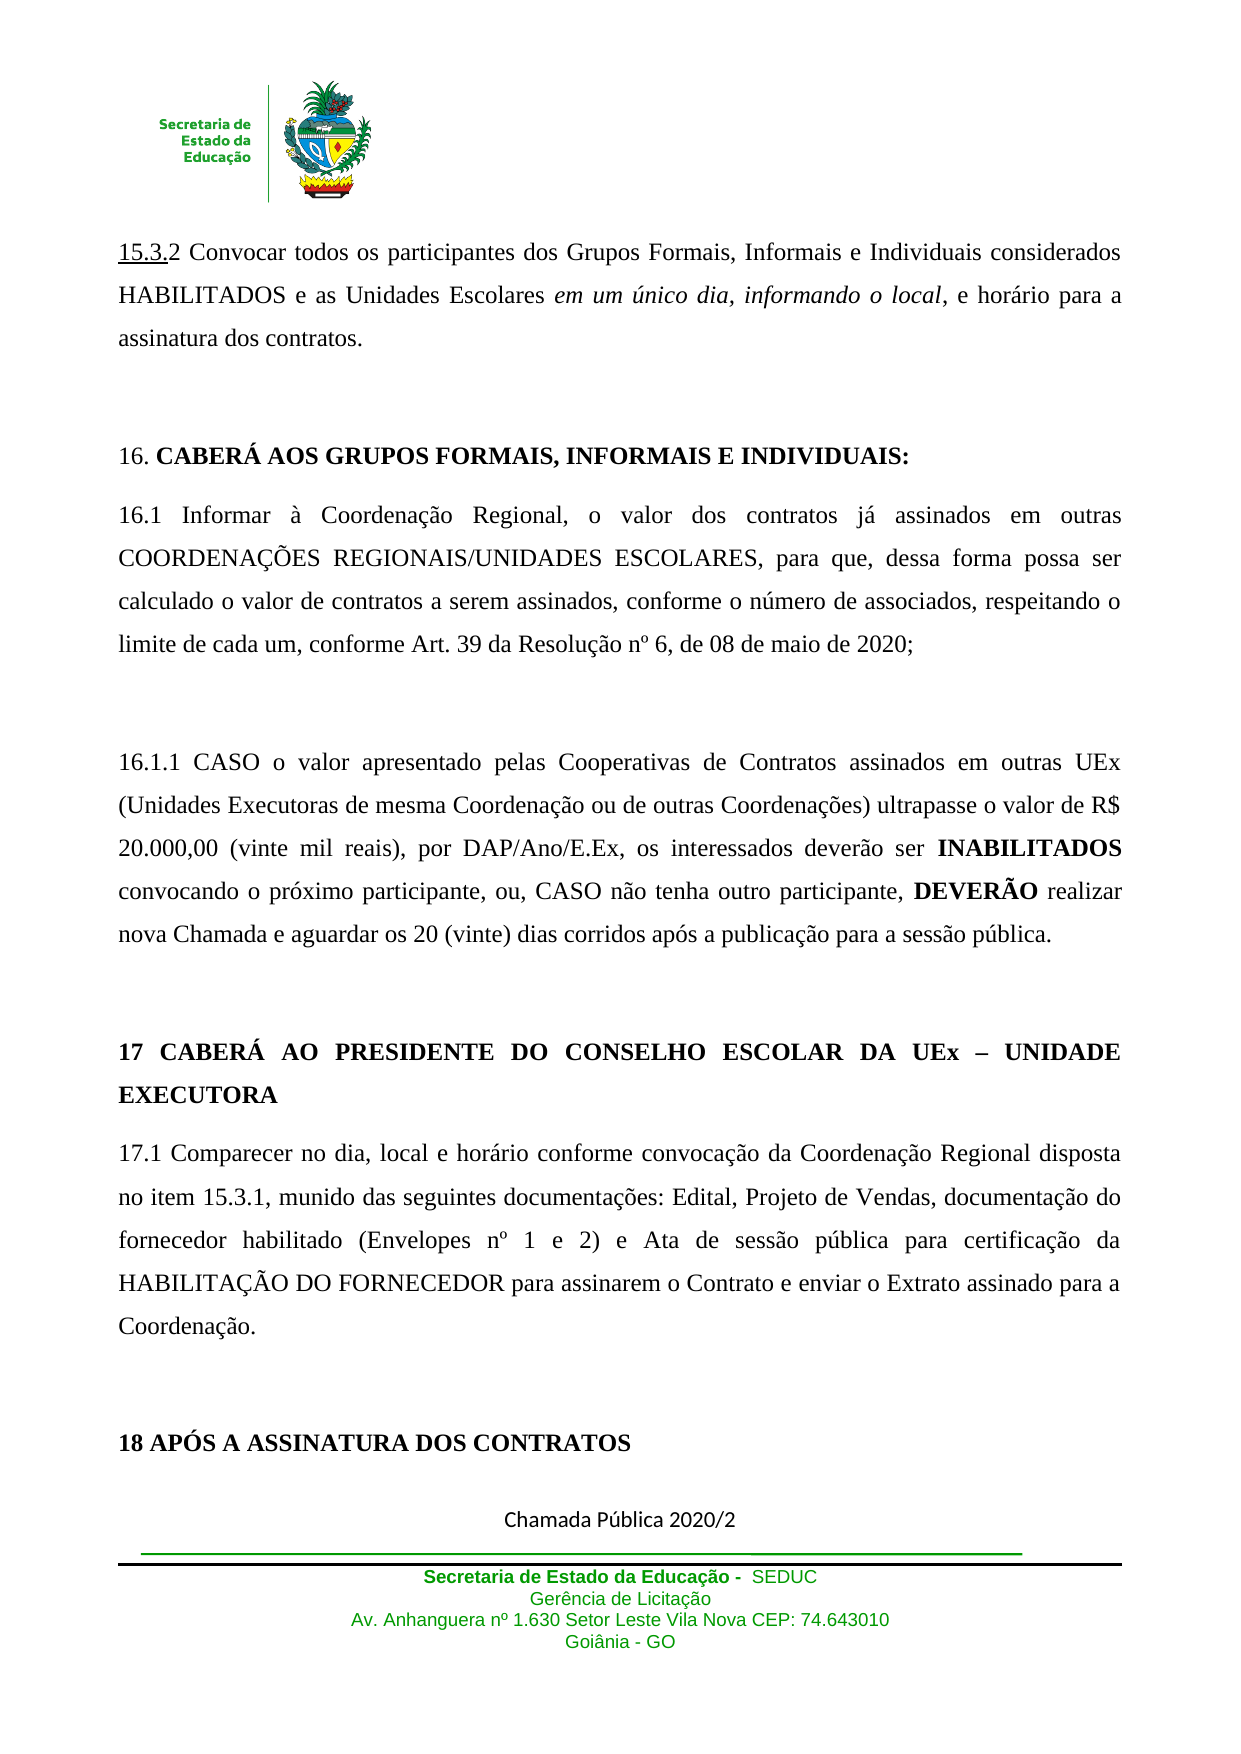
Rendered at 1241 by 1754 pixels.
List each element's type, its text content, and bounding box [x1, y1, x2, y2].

text 16. CABERÁ AOS GRUPOS FORMAIS, INFORMAIS E INDIVIDUAIS: [118, 441, 1122, 470]
text 17.1 Comparecer no dia, local e horário conforme convocação da Coordenação Regional disposta no item 15.3.1, munido das seguintes documentações: Edital, Projeto de Vendas, documentação do fornecedor habilitado (Envelopes nº 1 e 2) e Ata de sessão pública para certificação da HABILITAÇÃO DO FORNECEDOR para assinarem o Contrato e enviar o Extrato assinado para a Coordenação. [118, 1138, 1122, 1340]
text 15.3.2 Convocar todos os participantes dos Grupos Formais, Informais e Individuais considerados HABILITADOS e as Unidades Escolares em um único dia, informando o local, e horário para a assinatura dos contratos. [118, 237, 1122, 352]
text 18 APÓS A ASSINATURA DOS CONTRATOS [118, 1428, 1122, 1457]
picture [118, 73, 412, 210]
text 17 CABERÁ AO PRESIDENTE DO CONSELHO ESCOLAR DA UEx – UNIDADE EXECUTORA [118, 1037, 1122, 1108]
text 16.1 Informar à Coordenação Regional, o valor dos contratos já assinados em outras COORDENAÇÕES REGIONAIS/UNIDADES ESCOLARES, para que, dessa forma possa ser calculado o valor de contratos a serem assinados, conforme o número de associados, respeitando o limite de cada um, conforme Art. 39 da Resolução nº 6, de 08 de maio de 2020; [118, 500, 1122, 658]
text 16.1.1 CASO o valor apresentado pelas Cooperativas de Contratos assinados em outras UEx (Unidades Executoras de mesma Coordenação ou de outras Coordenações) ultrapasse o valor de R$ 20.000,00 (vinte mil reais), por DAP/Ano/E.Ex, os interessados deverão ser INABILITADOS convocando o próximo participante, ou, CASO não tenha outro participante, DEVERÃO realizar nova Chamada e aguardar os 20 (vinte) dias corridos após a publicação para a sessão pública. [118, 747, 1122, 948]
